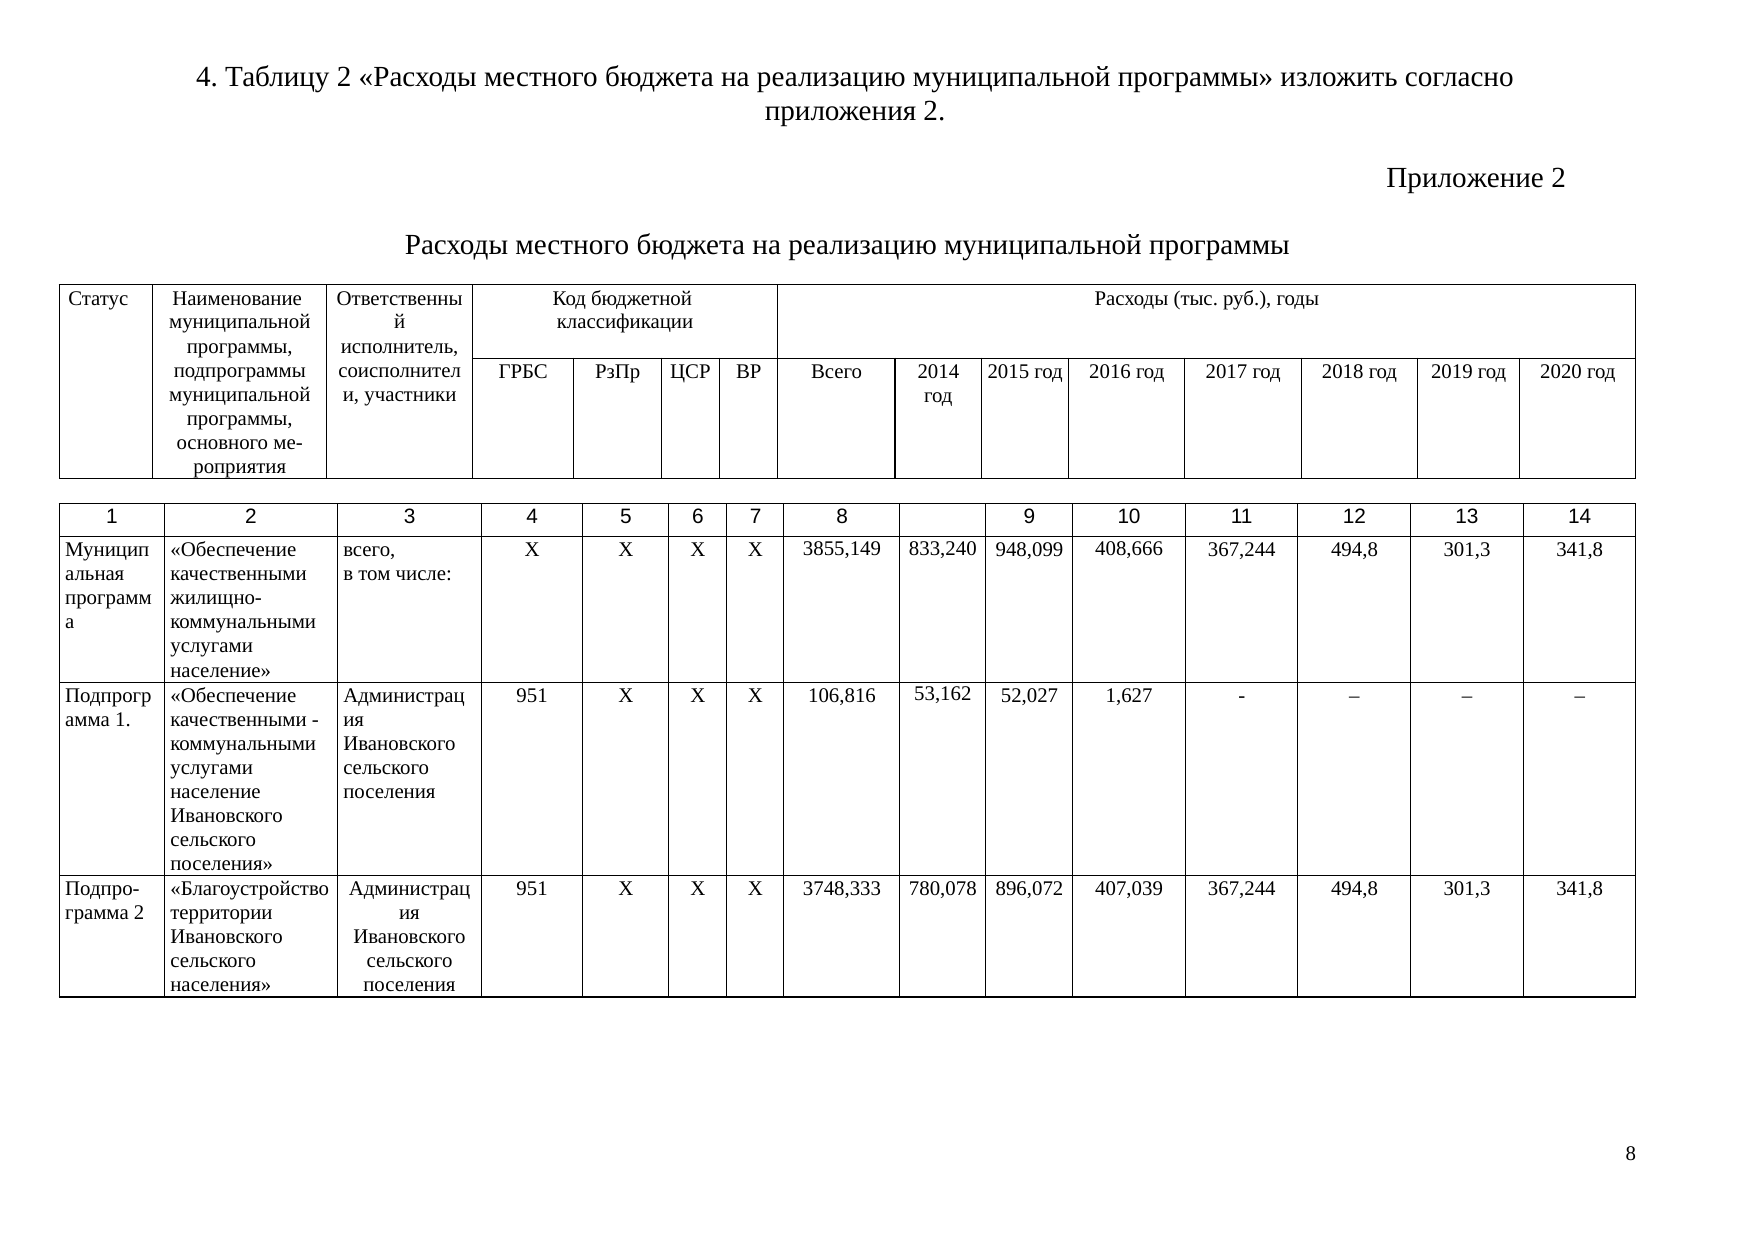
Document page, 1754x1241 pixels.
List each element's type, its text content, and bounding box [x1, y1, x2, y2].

table_cell 2015 год [982, 359, 1068, 478]
table_header 14 [1524, 504, 1635, 536]
table_header 5 [583, 504, 668, 536]
table_header 11 [1186, 504, 1297, 536]
table_header 9 [986, 504, 1072, 536]
table_cell 951 [482, 683, 582, 875]
table_header 8 [784, 504, 899, 536]
table_cell «Обеспечение качественными -коммунальными услугами население Ивановского сельского поселения» [165, 683, 337, 875]
table_cell 780,078 [900, 876, 985, 996]
table_cell – [1411, 683, 1523, 875]
table_header 3 [338, 504, 481, 536]
table_cell «Обеспечение качественными жилищно-коммунальными услугами население» [165, 537, 337, 682]
table_cell 3855,149 [784, 537, 899, 682]
table_cell ГРБС [473, 359, 573, 478]
table_cell 301,3 [1411, 537, 1523, 682]
table_header 12 [1298, 504, 1410, 536]
table_cell X [669, 876, 726, 996]
table_cell 1,627 [1073, 683, 1185, 875]
table_cell X [482, 537, 582, 682]
table_cell Подпрограмма 1. [60, 683, 164, 875]
table_cell 948,099 [986, 537, 1072, 682]
table_cell 341,8 [1524, 537, 1635, 682]
table_header 10 [1073, 504, 1185, 536]
table_cell Муниципальная программа [60, 537, 164, 682]
table_header Расходы (тыс. руб.), годы [778, 285, 1635, 357]
table_header 6 [669, 504, 726, 536]
table_cell 407,039 [1073, 876, 1185, 996]
table_cell 408,666 [1073, 537, 1185, 682]
table_cell ВР [720, 359, 777, 478]
table_cell 3748,333 [784, 876, 899, 996]
table_cell Подпрограмма 2 [60, 876, 164, 996]
table_cell 896,072 [986, 876, 1072, 996]
table_cell всего, в том числе: [338, 537, 481, 682]
table_cell 2018 год [1302, 359, 1417, 478]
text Расходы местного бюджета на реализацию муниципальной программы [59, 227, 1636, 260]
table_cell Администрация Ивановского сельского поселения [338, 876, 481, 996]
text приложения 2. [59, 93, 1636, 126]
table_header 7 [727, 504, 783, 536]
table_cell 2019 год [1418, 359, 1519, 478]
table_cell Администрация Ивановского сельского поселения [338, 683, 481, 875]
table_cell РзПр [574, 359, 661, 478]
table_cell X [583, 537, 668, 682]
table_cell 2016 год [1069, 359, 1184, 478]
table_cell 106,816 [784, 683, 899, 875]
table_cell 833,240 [900, 537, 985, 682]
table_cell 951 [482, 876, 582, 996]
table_header Код бюджетной классификации [473, 285, 777, 357]
table_cell X [727, 876, 783, 996]
table_cell 2017 год [1185, 359, 1301, 478]
table_cell X [727, 683, 783, 875]
table_cell 367,244 [1186, 876, 1297, 996]
table_cell - [1186, 683, 1297, 875]
table_header Ответственный исполнитель, соисполнители, участники [327, 285, 472, 478]
table_cell 53,162 [900, 683, 985, 875]
table_cell X [669, 683, 726, 875]
table_header 2 [165, 504, 337, 536]
table_header Статус [60, 285, 152, 478]
table_cell X [727, 537, 783, 682]
table_cell 341,8 [1524, 876, 1635, 996]
table_header Наименование муниципальной программы, подпрограммы муниципальной программы, основного мероприятия [153, 285, 326, 478]
table_cell «Благоустройство территории Ивановского сельского населения» [165, 876, 337, 996]
table_cell Всего [778, 359, 894, 478]
table_cell 301,3 [1411, 876, 1523, 996]
table_header [900, 504, 985, 536]
table_cell 367,244 [1186, 537, 1297, 682]
table_cell X [583, 876, 668, 996]
table_cell 494,8 [1298, 876, 1410, 996]
table_cell X [583, 683, 668, 875]
table_cell – [1524, 683, 1635, 875]
table_cell X [669, 537, 726, 682]
text Приложение 2 [59, 160, 1636, 193]
table_cell 494,8 [1298, 537, 1410, 682]
table_header 4 [482, 504, 582, 536]
table_header 1 [60, 504, 164, 536]
text 4. Таблицу 2 «Расходы местного бюджета на реализацию муниципальной программы» изложить согласно [59, 59, 1636, 93]
table_cell – [1298, 683, 1410, 875]
table_cell ЦСР [662, 359, 719, 478]
table_cell 2014 год [896, 359, 981, 478]
table_header 13 [1411, 504, 1523, 536]
table_cell 52,027 [986, 683, 1072, 875]
table_cell 2020 год [1520, 359, 1635, 478]
